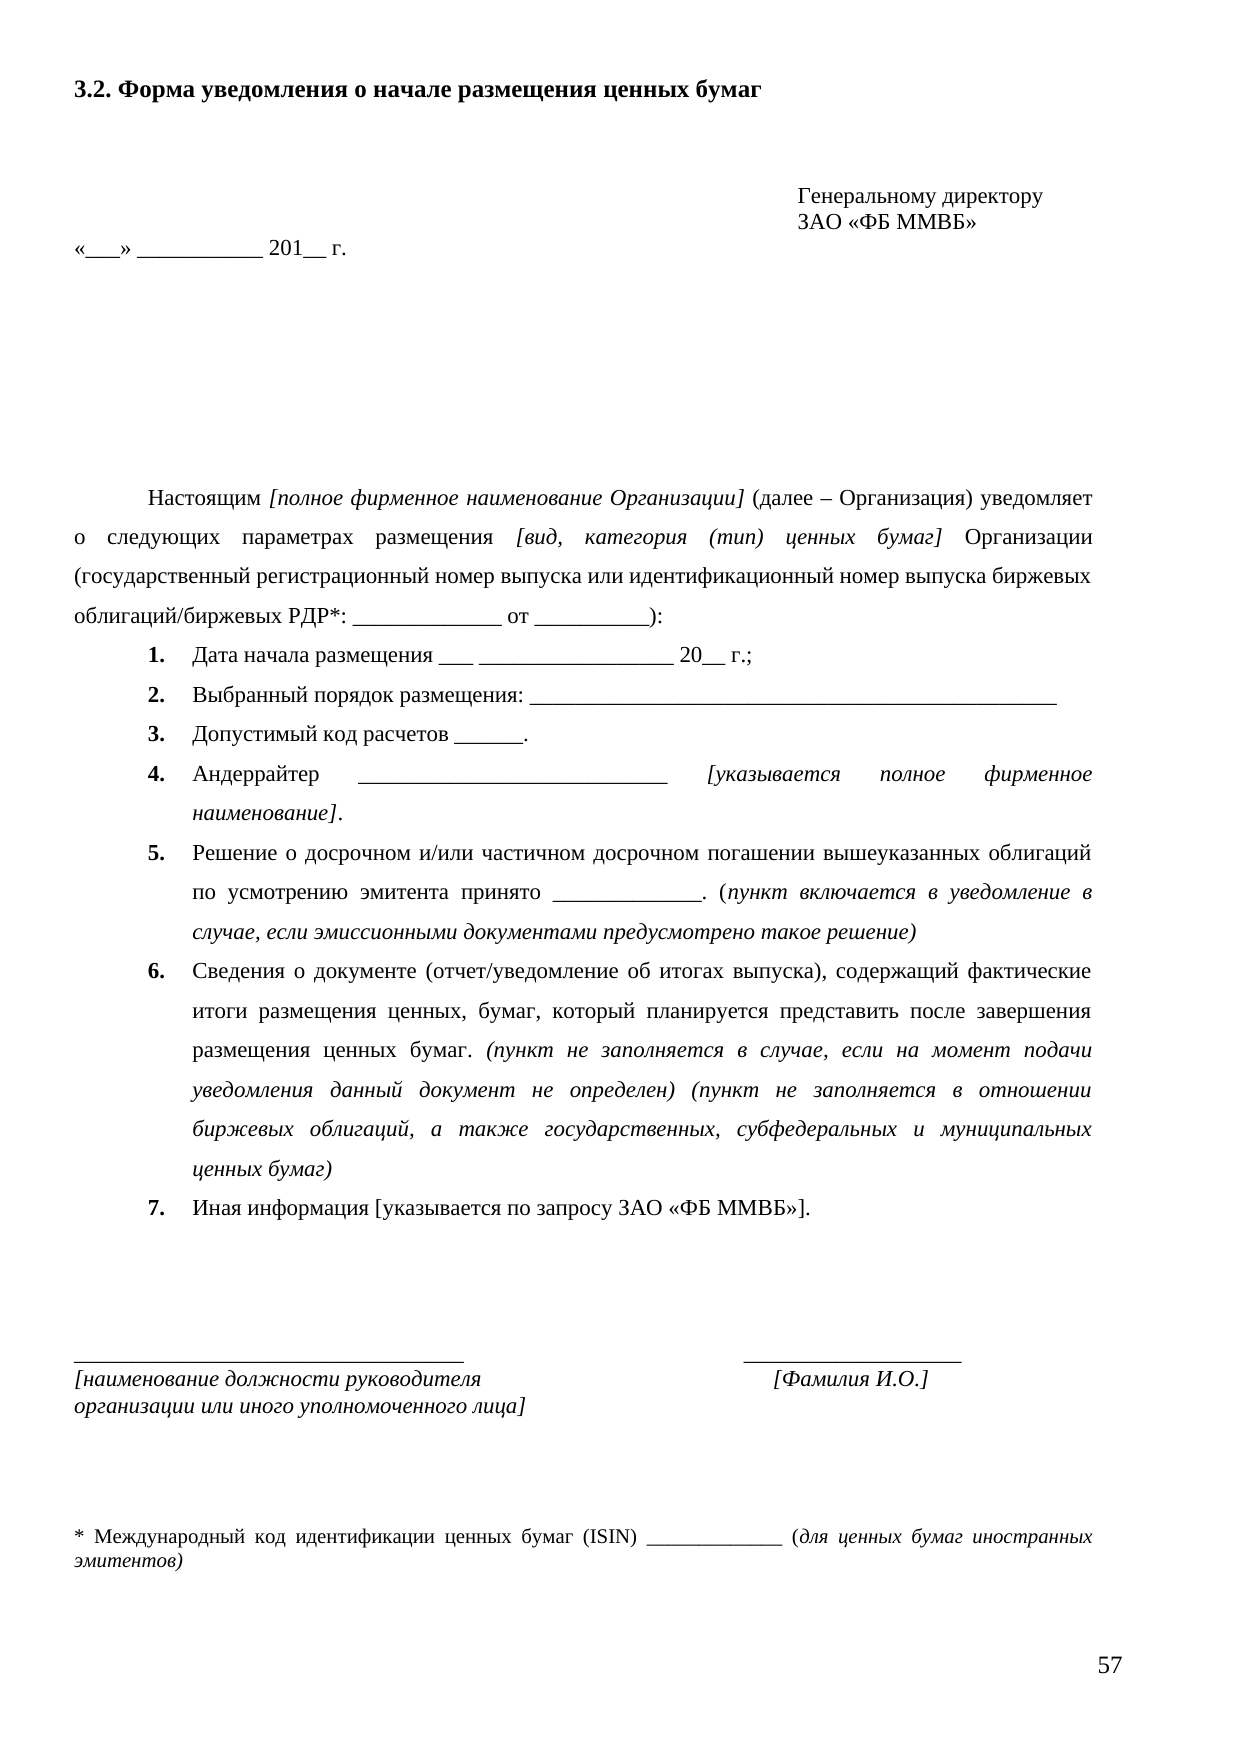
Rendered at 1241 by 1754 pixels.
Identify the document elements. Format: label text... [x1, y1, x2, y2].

text организации или иного уполномоченного лица] [74, 1392, 1093, 1418]
list Выбранный порядок размещения: ______________________________________________ [148, 681, 1093, 707]
list Андеррайтер ___________________________ [указывается полное фирменное наименование]. [148, 760, 1093, 826]
text [наименование должности руководителя [Фамилия И.О.] [74, 1366, 1093, 1392]
text Генеральному директору [797, 182, 1093, 208]
text Настоящим [полное фирменное наименование Организации] (далее – Организация) уведомляет о следующих параметрах размещения [вид, категория (тип) ценных бумаг] Организации (государственный регистрационный номер выпуска или идентификационный номер выпуска биржевых облигаций/биржевых РДР*: _____________ от __________): [74, 484, 1093, 628]
text «___» ___________ 201__ г. [74, 234, 1093, 261]
list Иная информация [указывается по запросу ЗАО «ФБ ММВБ»]. [148, 1194, 1093, 1221]
list Решение о досрочном и/или частичном досрочном погашении вышеуказанных облигаций по усмотрению эмитента принято _____________. (пункт включается в уведомление в случае, если эмиссионными документами предусмотрено такое решение) [148, 839, 1093, 944]
list Допустимый код расчетов ______. [148, 721, 1093, 747]
subtitle 3.2. Форма уведомления о начале размещения ценных бумаг [74, 74, 1122, 103]
text __________________________________ ___________________ [74, 1339, 1093, 1366]
list Сведения о документе (отчет/уведомление об итогах выпуска), содержащий фактические итоги размещения ценных, бумаг, который планируется представить после завершения размещения ценных бумаг. (пункт не заполняется в случае, если на момент подачи уведомления данный документ не определен) (пункт не заполняется в отношении биржевых облигаций, а также государственных, субфедеральных и муниципальных ценных бумаг) [148, 957, 1093, 1181]
text * Международный код идентификации ценных бумаг (ISIN) _____________ (для ценных бумаг иностранных эмитентов) [74, 1524, 1093, 1572]
list Дата начала размещения ___ _________________ 20__ г.; [148, 642, 1093, 668]
text ЗАО «ФБ ММВБ» [797, 208, 1093, 234]
